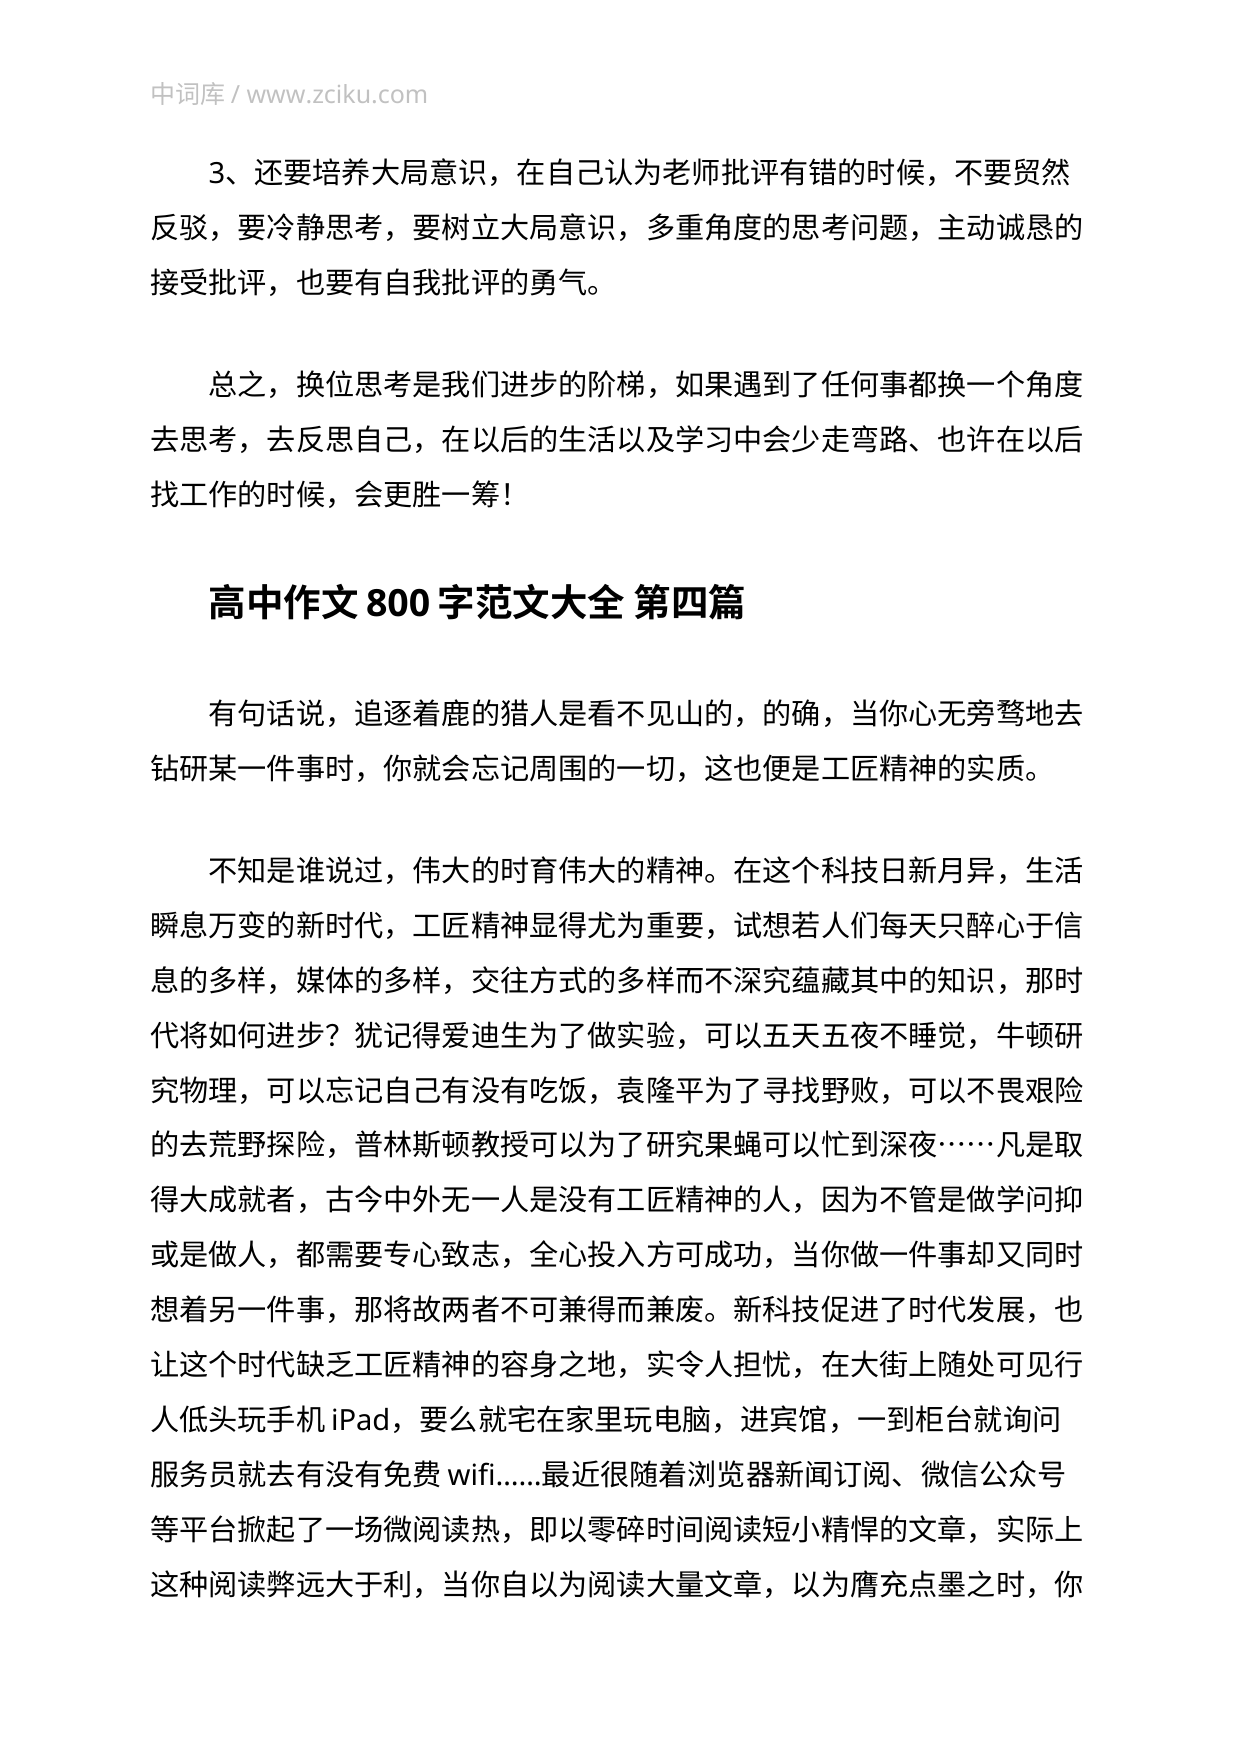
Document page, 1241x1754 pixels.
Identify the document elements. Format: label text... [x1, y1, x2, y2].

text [150, 847, 1090, 1604]
text 3、还要培养大局意识，在自己认为老师批评有错的时候，不要贸然反驳，要冷静思考，要树立大局意识，多重角度的思考问题，主动诚恳的接受批评，也要有自我批评的勇气。 [150, 150, 1090, 302]
text 总之，换位思考是我们进步的阶梯，如果遇到了任何事都换一个角度去思考，去反思自己，在以后的生活以及学习中会少走弯路、也许在以后找工作的时候，会更胜一筹！ [150, 362, 1090, 514]
text 高中作文800字范文大全 第四篇 [150, 573, 1090, 628]
text 有句话说，追逐着鹿的猎人是看不见山的，的确，当你心无旁骛地去钻研某一件事时，你就会忘记周围的一切，这也便是工匠精神的实质。 [150, 691, 1090, 788]
